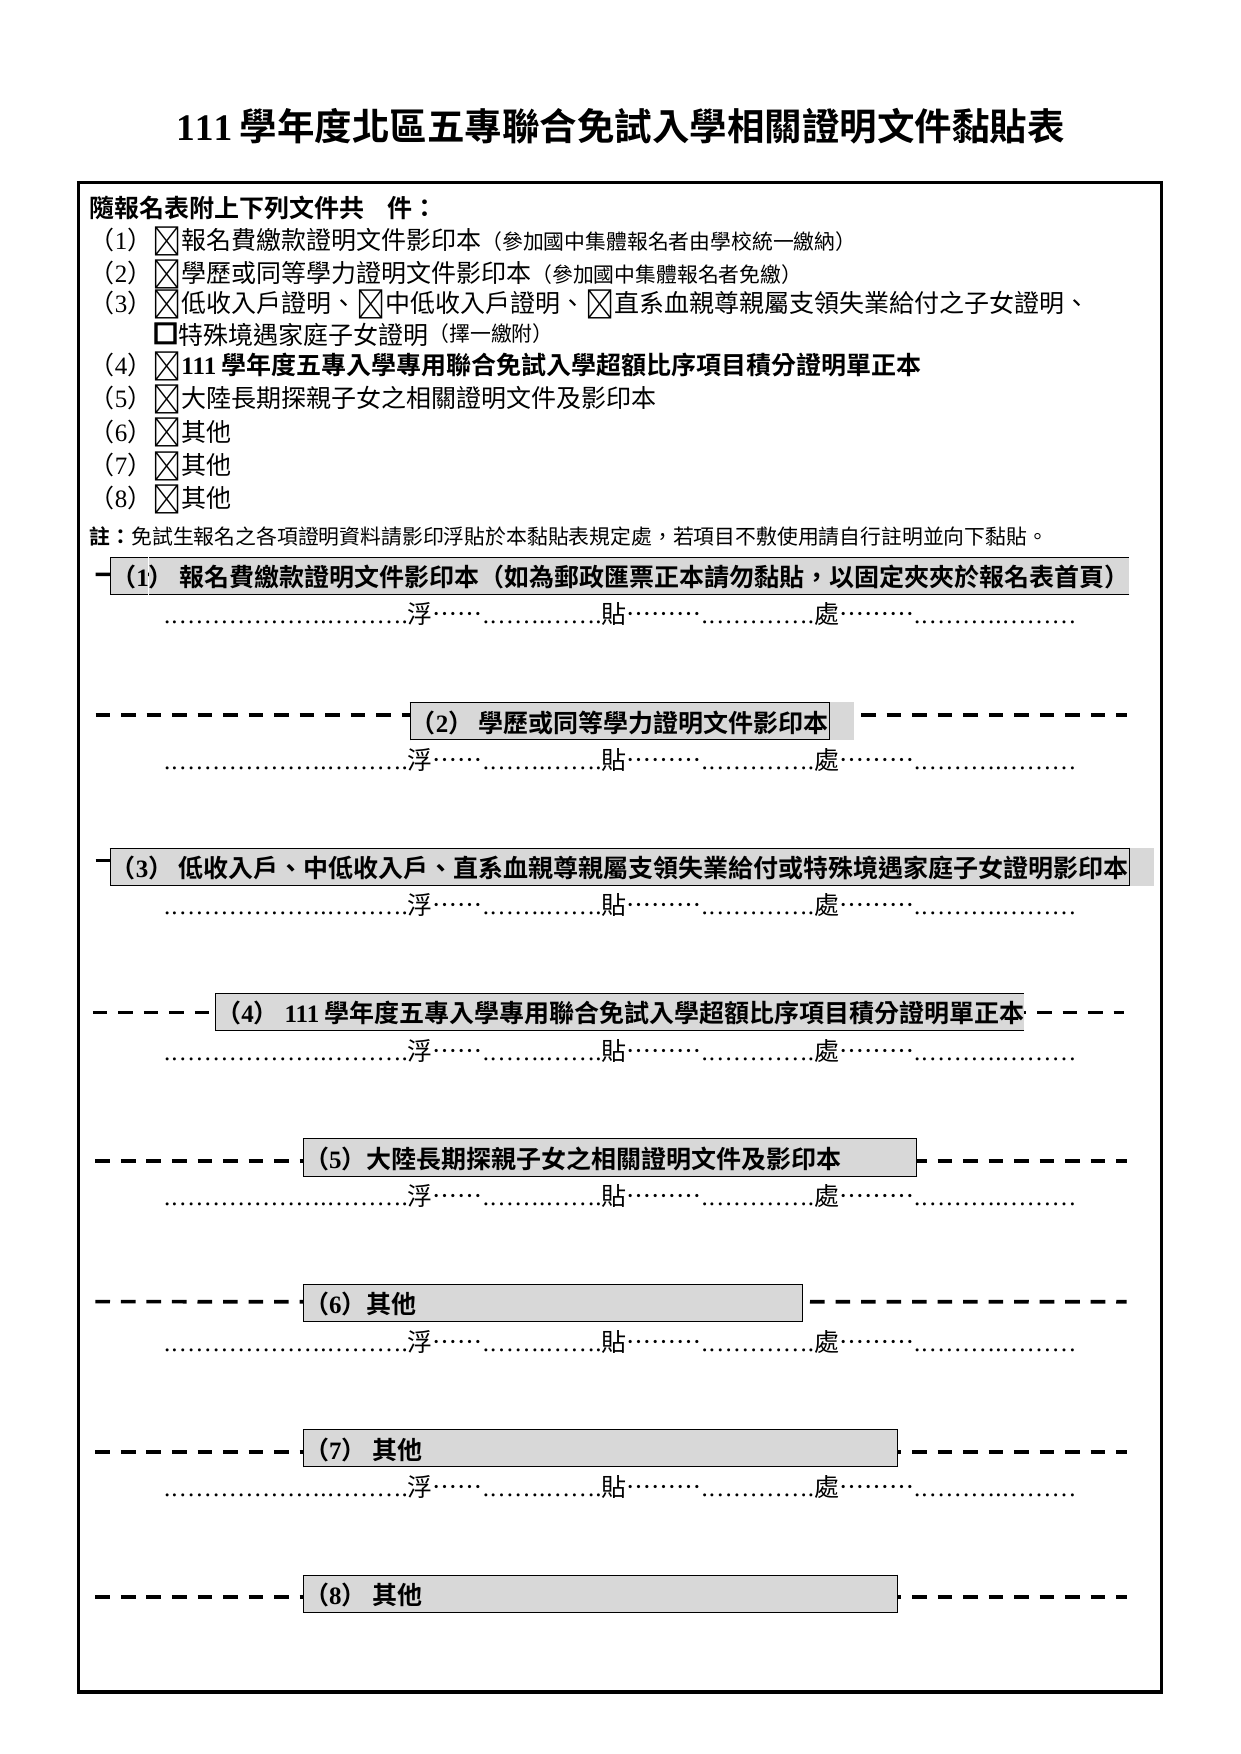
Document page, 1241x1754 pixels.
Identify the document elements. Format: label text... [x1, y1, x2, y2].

text 111學年度北區五專聯合免試入學相關證明文件黏貼表 [118, 87, 1122, 162]
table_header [80, 184, 1160, 1690]
